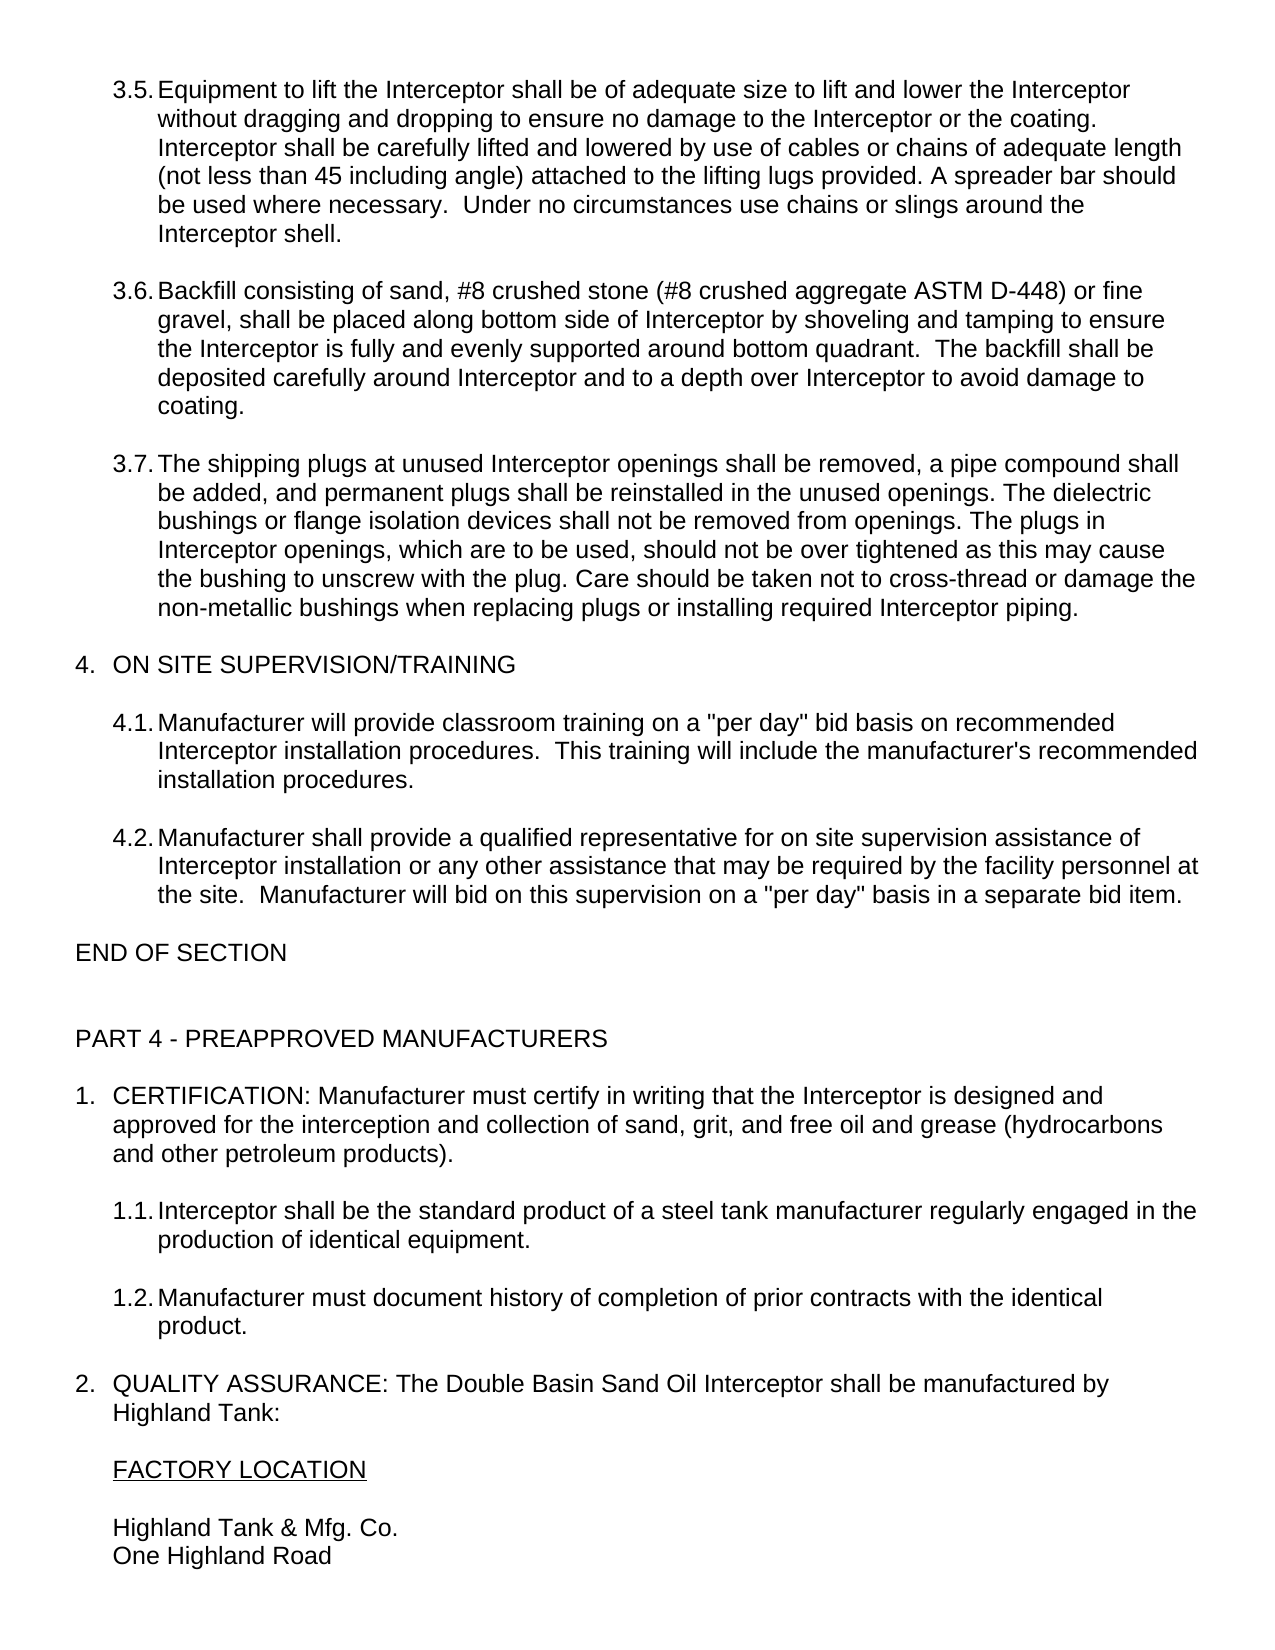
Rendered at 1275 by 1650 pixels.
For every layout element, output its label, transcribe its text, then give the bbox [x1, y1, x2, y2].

list The shipping plugs at unused Interceptor openings shall be removed, a pipe compound shall be added, and permanent plugs shall be reinstalled in the unused openings. The dielectric bushings or flange isolation devices shall not be removed from openings. The plugs in Interceptor openings, which are to be used, should not be over tightened as this may cause the bushing to unscrew with the plug. Care should be taken not to cross-thread or damage the non-metallic bushings when replacing plugs or installing required Interceptor piping. [112, 449, 1200, 621]
text Highland Tank & Mfg. Co. [112, 1512, 1200, 1541]
list Manufacturer will provide classroom training on a "per day" bid basis on recommended Interceptor installation procedures. This training will include the manufacturer's recommended installation procedures. [112, 707, 1200, 794]
text PART 4 - PREAPPROVED MANUFACTURERS [75, 1024, 1200, 1052]
list ON SITE SUPERVISION/TRAINING [75, 650, 1200, 679]
list QUALITY ASSURANCE: The Double Basin Sand Oil Interceptor shall be manufactured by Highland Tank: [75, 1369, 1200, 1426]
list Backfill consisting of sand, #8 crushed stone (#8 crushed aggregate ASTM D-448) or fine gravel, shall be placed along bottom side of Interceptor by shoveling and tamping to ensure the Interceptor is fully and evenly supported around bottom quadrant. The backfill shall be deposited carefully around Interceptor and to a depth over Interceptor to avoid damage to coating. [112, 276, 1200, 420]
list Equipment to lift the Interceptor shall be of adequate size to lift and lower the Interceptor without dragging and dropping to ensure no damage to the Interceptor or the coating. Interceptor shall be carefully lifted and lowered by use of cables or chains of adequate length (not less than 45 including angle) attached to the lifting lugs provided. A spreader bar should be used where necessary. Under no circumstances use chains or slings around the Interceptor shell. [112, 75, 1200, 247]
list Manufacturer must document history of completion of prior contracts with the identical product. [112, 1282, 1200, 1340]
list Manufacturer shall provide a qualified representative for on site supervision assistance of Interceptor installation or any other assistance that may be required by the facility personnel at the site. Manufacturer will bid on this supervision on a "per day" basis in a separate bid item. [112, 822, 1200, 909]
text END OF SECTION [75, 937, 1200, 966]
text FACTORY LOCATION [112, 1455, 1200, 1484]
text One Highland Road [112, 1541, 1200, 1570]
list Interceptor shall be the standard product of a steel tank manufacturer regularly engaged in the production of identical equipment. [112, 1196, 1200, 1254]
list CERTIFICATION: Manufacturer must certify in writing that the Interceptor is designed and approved for the interception and collection of sand, grit, and free oil and grease (hydrocarbons and other petroleum products). [75, 1081, 1200, 1167]
